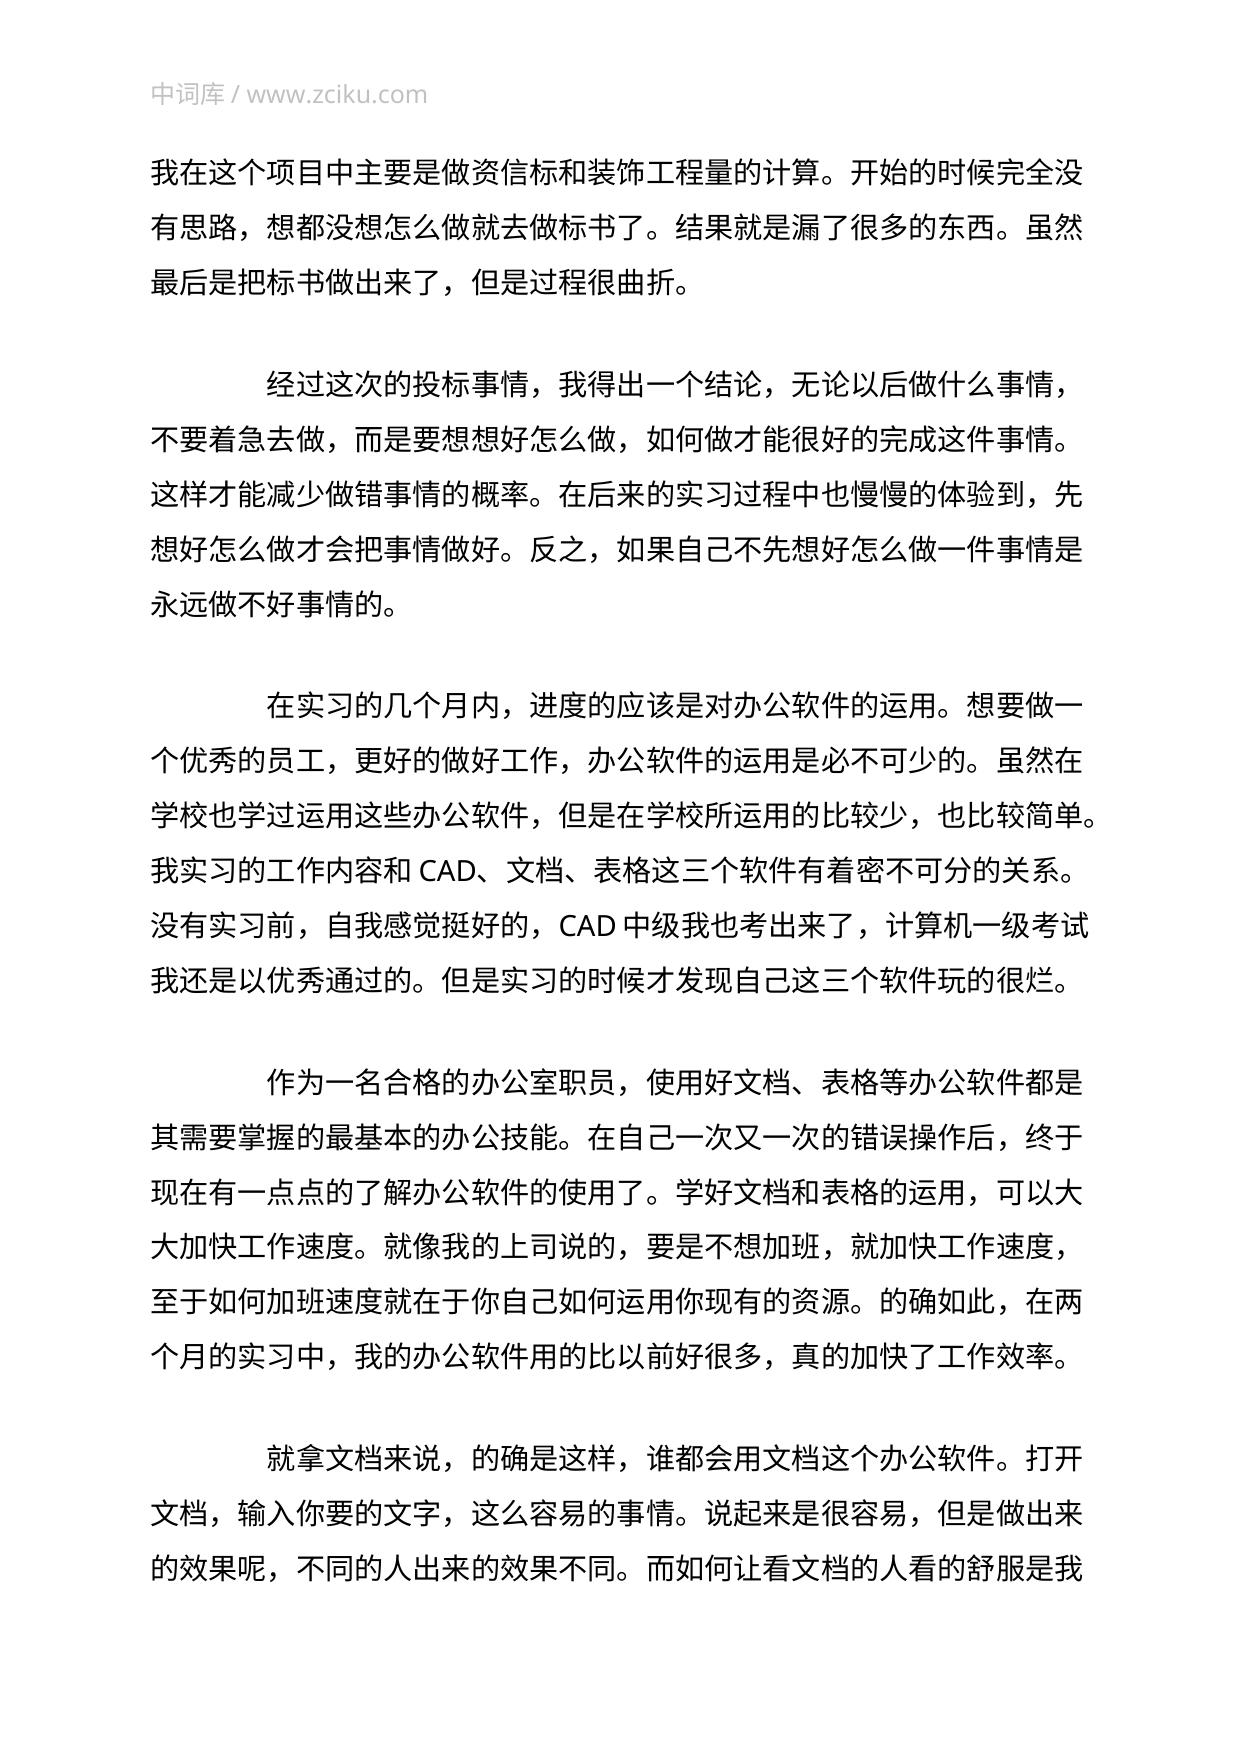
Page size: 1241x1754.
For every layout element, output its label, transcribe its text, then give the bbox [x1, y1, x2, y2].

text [150, 1436, 1090, 1588]
text 在实习的几个月内，进度的应该是对办公软件的运用。想要做一个优秀的员工，更好的做好工作，办公软件的运用是必不可少的。虽然在学校也学过运用这些办公软件，但是在学校所运用的比较少，也比较简单。我实习的工作内容和CAD、文档、表格这三个软件有着密不可分的关系。没有实习前，自我感觉挺好的，CAD中级我也考出来了，计算机一级考试我还是以优秀通过的。但是实习的时候才发现自己这三个软件玩的很烂。 [150, 683, 1090, 1000]
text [150, 150, 1090, 302]
text 作为一名合格的办公室职员，使用好文档、表格等办公软件都是其需要掌握的最基本的办公技能。在自己一次又一次的错误操作后，终于现在有一点点的了解办公软件的使用了。学好文档和表格的运用，可以大大加快工作速度。就像我的上司说的，要是不想加班，就加快工作速度，至于如何加班速度就在于你自己如何运用你现有的资源。的确如此，在两个月的实习中，我的办公软件用的比以前好很多，真的加快了工作效率。 [150, 1059, 1090, 1376]
text 经过这次的投标事情，我得出一个结论，无论以后做什么事情，不要着急去做，而是要想想好怎么做，如何做才能很好的完成这件事情。这样才能减少做错事情的概率。在后来的实习过程中也慢慢的体验到，先想好怎么做才会把事情做好。反之，如果自己不先想好怎么做一件事情是永远做不好事情的。 [150, 362, 1090, 623]
